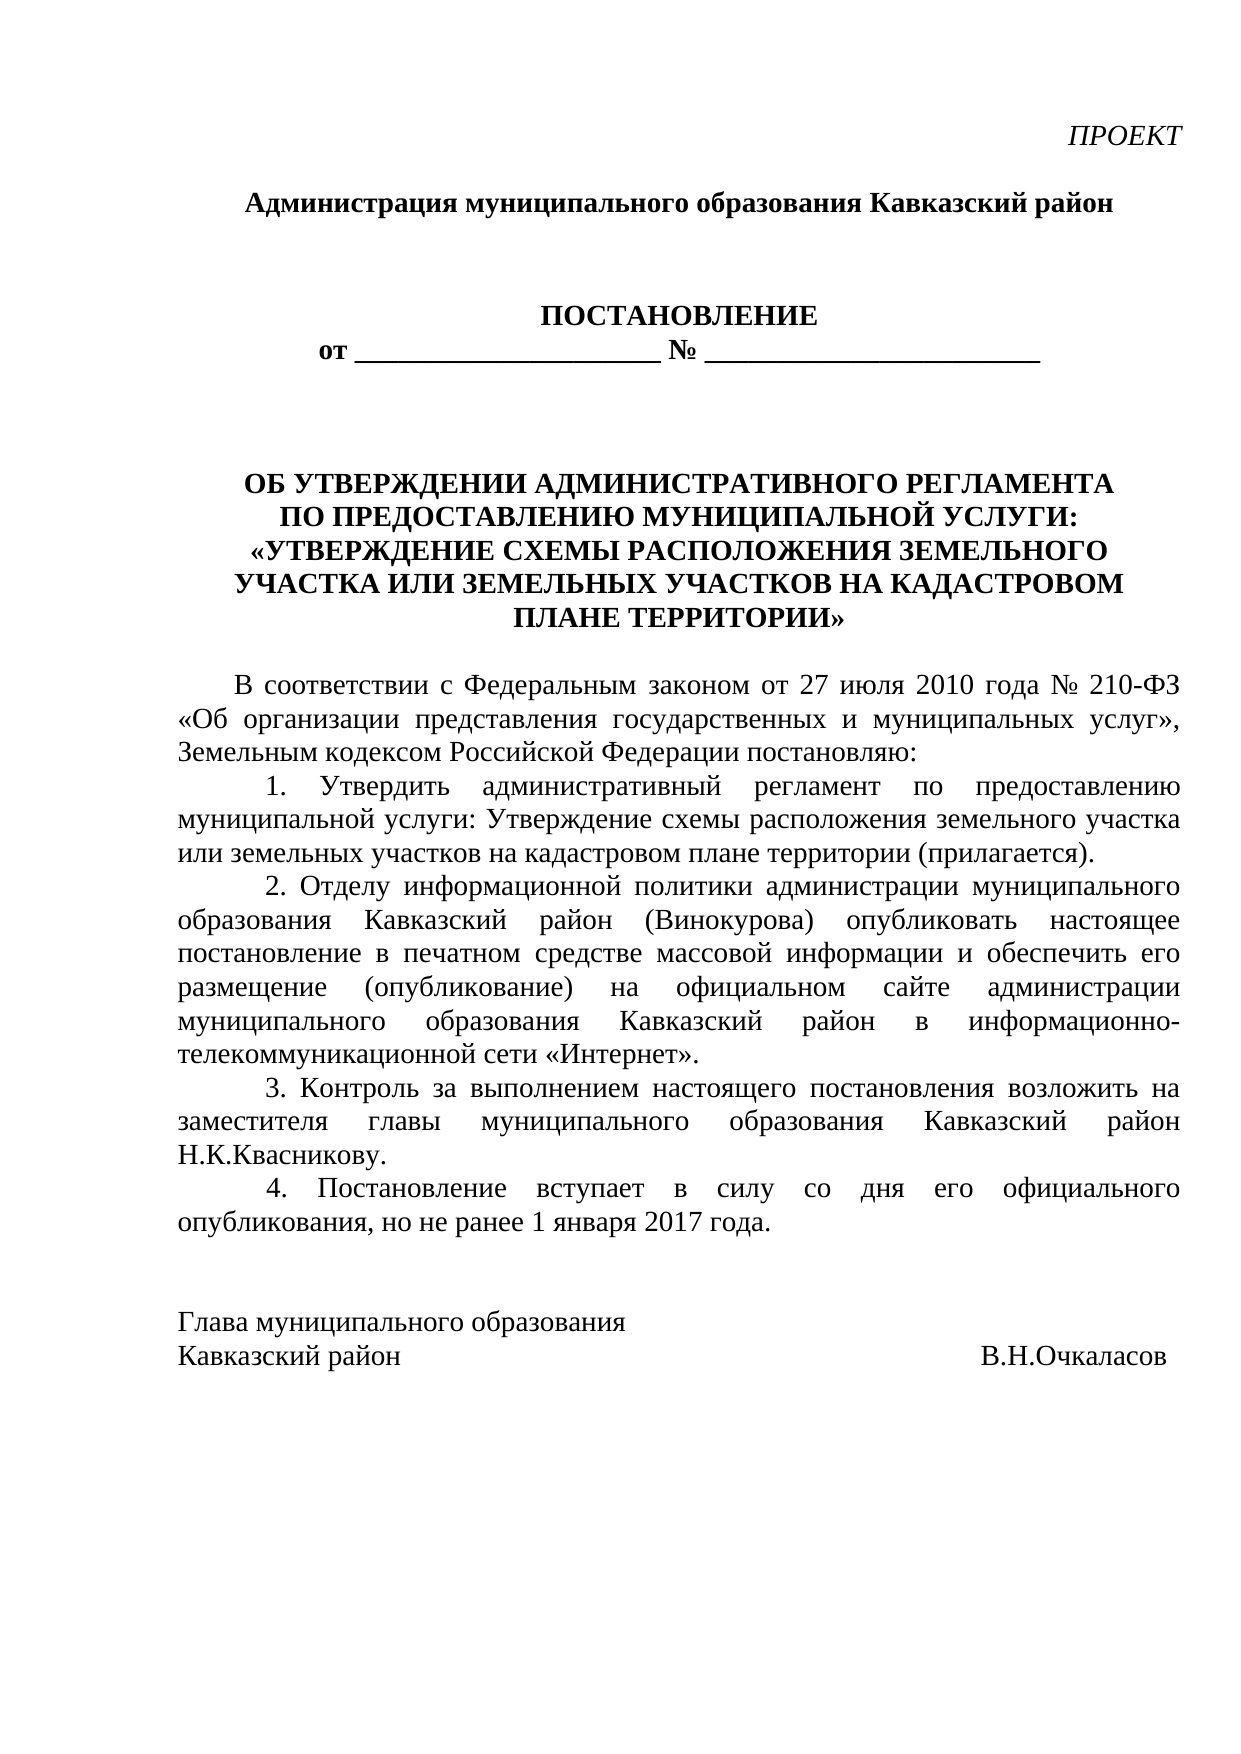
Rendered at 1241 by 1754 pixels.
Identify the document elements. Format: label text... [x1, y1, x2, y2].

text Кавказский район В.Н.Очкаласов [177, 1338, 1181, 1372]
text ПО ПРЕДОСТАВЛЕНИЮ МУНИЦИПАЛЬНОЙ УСЛУГИ: «УТВЕРЖДЕНИЕ СХЕМЫ РАСПОЛОЖЕНИЯ ЗЕМЕЛЬНОГО УЧАСТКА ИЛИ ЗЕМЕЛЬНЫХ УЧАСТКОВ НА КАДАСТРОВОМ ПЛАНЕ ТЕРРИТОРИИ» [177, 499, 1181, 634]
text 4. Постановление вступает в силу со дня его официального опубликования, но не ранее 1 января 2017 года. [177, 1170, 1181, 1237]
text В соответствии с Федеральным законом от 27 июля 2010 года № 210-ФЗ «Об организации представления государственных и муниципальных услуг», Земельным кодексом Российской Федерации постановляю: [177, 667, 1181, 768]
text 3. Контроль за выполнением настоящего постановления возложить на заместителя главы муниципального образования Кавказский район Н.К.Квасникову. [177, 1070, 1181, 1170]
text 1. Утвердить административный регламент по предоставлению муниципальной услуги: Утверждение схемы расположения земельного участка или земельных участков на кадастровом плане территории (прилагается). [177, 768, 1181, 868]
text Глава муниципального образования [177, 1304, 1181, 1338]
text от _____________________ № _______________________ [177, 332, 1181, 365]
text 2. Отделу информационной политики администрации муниципального образования Кавказский район (Винокурова) опубликовать настоящее постановление в печатном средстве массовой информации и обеспечить его размещение (опубликование) на официальном сайте администрации муниципального образования Кавказский район в информационно-телекоммуникационной сети «Интернет». [177, 868, 1181, 1070]
text Администрация муниципального образования Кавказский район [177, 185, 1181, 219]
text ПОСТАНОВЛЕНИЕ [177, 298, 1181, 332]
text ОБ УТВЕРЖДЕНИИ АДМИНИСТРАТИВНОГО РЕГЛАМЕНТА [177, 466, 1181, 499]
text ПРОЕКТ [177, 118, 1181, 152]
